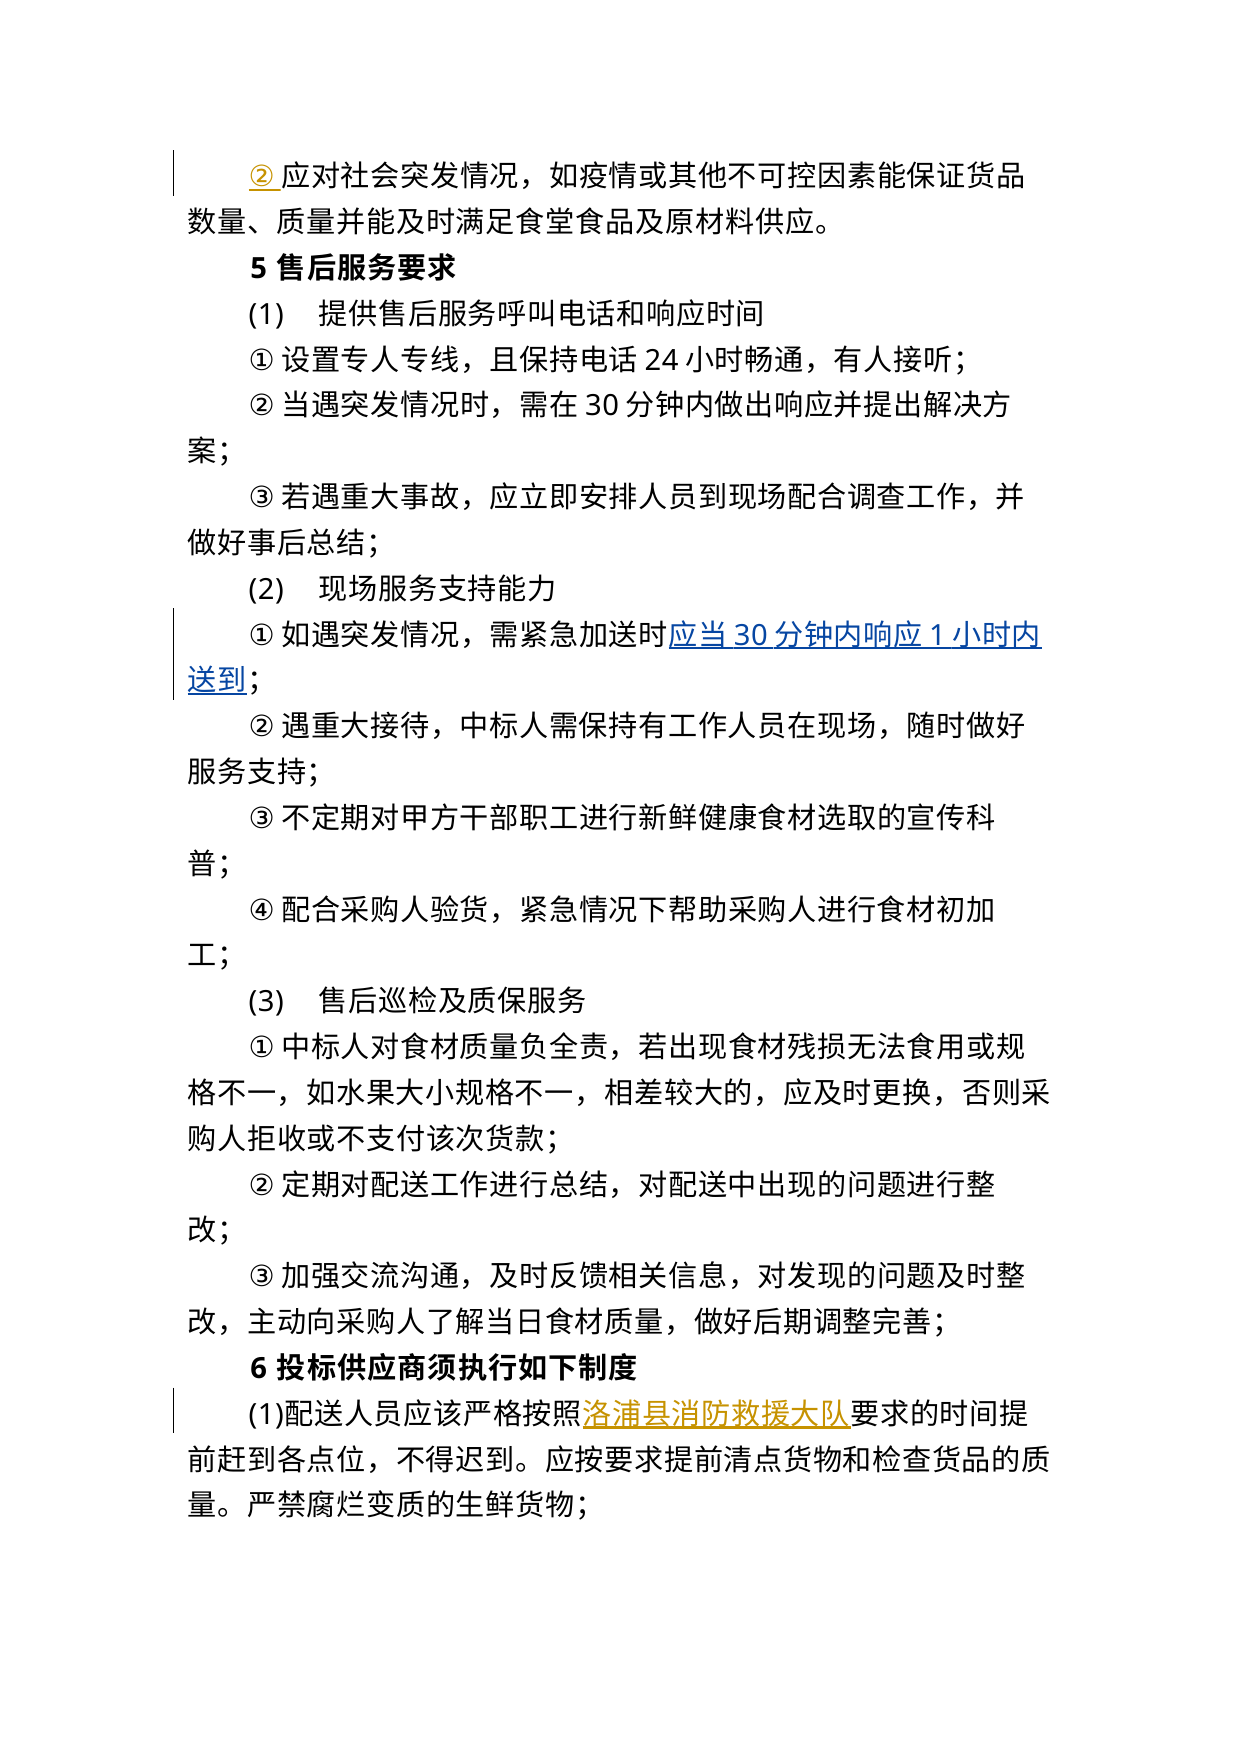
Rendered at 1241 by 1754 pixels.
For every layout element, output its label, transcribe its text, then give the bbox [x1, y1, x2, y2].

text ③不定期对甲方干部职工进行新鲜健康食材选取的宣传科普； [187, 792, 1053, 883]
list 现场服务支持能力 [187, 562, 1053, 608]
list 提供售后服务呼叫电话和响应时间 [187, 287, 1053, 333]
text ①如遇突发情况，需紧急加送时； [187, 608, 1053, 700]
text ③加强交流沟通，及时反馈相关信息，对发现的问题及时整改，主动向采购人了解当日食材质量，做好后期调整完善； [187, 1250, 1053, 1342]
text 5 售后服务要求 [187, 242, 1053, 287]
text 应对社会突发情况，如疫情或其他不可控因素能保证货品数量、质量并能及时满足食堂食品及原材料供应。 [187, 150, 1053, 242]
text (1)配送人员应该严格按照要求的时间提前赶到各点位，不得迟到。应按要求提前清点货物和检查货品的质量。严禁腐烂变质的生鲜货物； [187, 1387, 1053, 1525]
text ①中标人对食材质量负全责，若出现食材残损无法食用或规格不一，如水果大小规格不一，相差较大的，应及时更换，否则采购人拒收或不支付该次货款； [187, 1021, 1053, 1158]
text ④配合采购人验货，紧急情况下帮助采购人进行食材初加工； [187, 883, 1053, 975]
text ②当遇突发情况时，需在30分钟内做出响应并提出解决方案； [187, 379, 1053, 471]
list 售后巡检及质保服务 [187, 975, 1053, 1021]
text ①设置专人专线，且保持电话24小时畅通，有人接听； [187, 333, 1053, 379]
text ②定期对配送工作进行总结，对配送中出现的问题进行整改； [187, 1158, 1053, 1250]
text ②遇重大接待，中标人需保持有工作人员在现场，随时做好服务支持； [187, 700, 1053, 792]
text ③若遇重大事故，应立即安排人员到现场配合调查工作，并做好事后总结； [187, 471, 1053, 562]
text 6 投标供应商须执行如下制度 [187, 1342, 1053, 1387]
